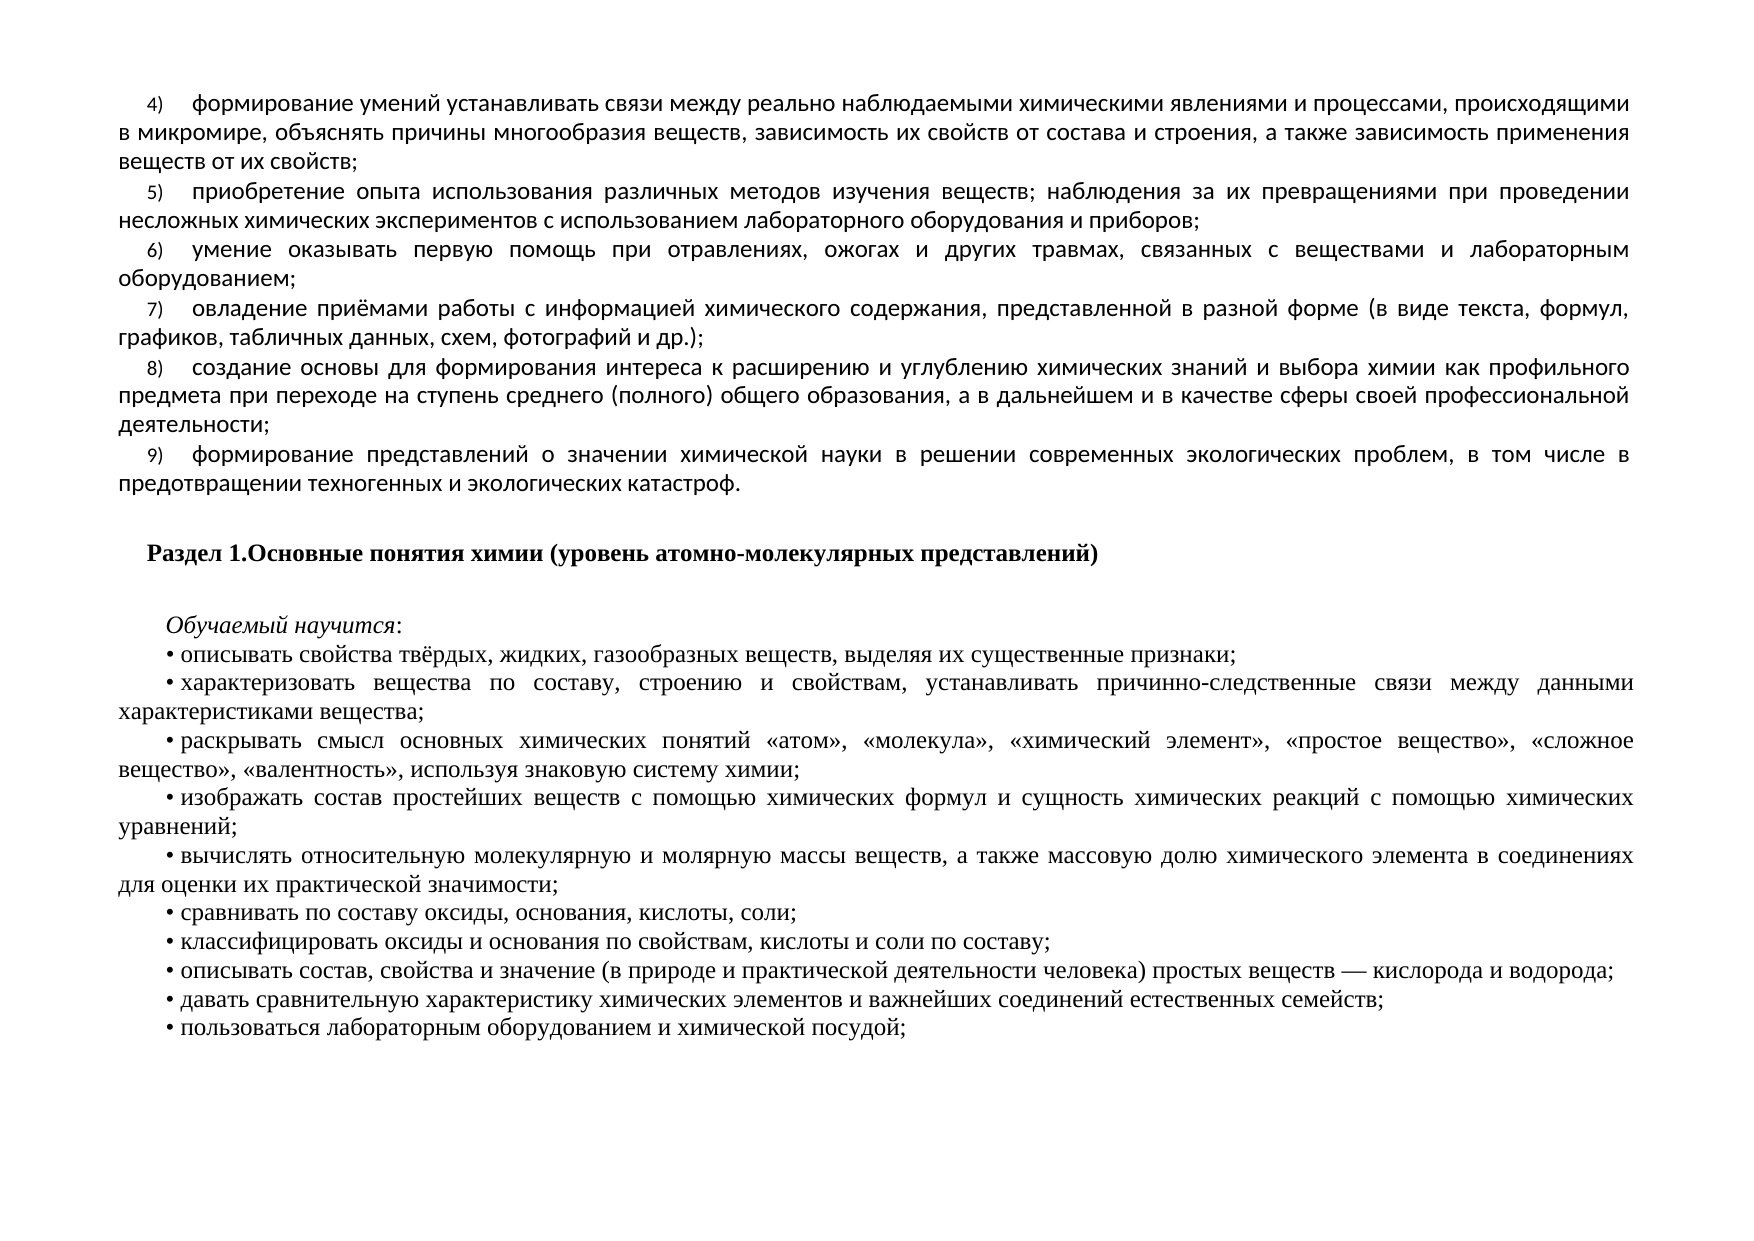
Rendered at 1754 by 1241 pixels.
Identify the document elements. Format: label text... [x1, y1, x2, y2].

list приобретение опыта использования различных методов изучения веществ; наблюдения за их превращениями при проведении несложных химических экспериментов с использованием лабораторного оборудования и приборов; [118, 176, 1631, 234]
text • сравнивать по составу оксиды, основания, кислоты, соли; [118, 897, 1636, 926]
text • вычислять относительную молекулярную и молярную массы веществ, а также массовую долю химического элемента в соединениях для оценки их практической значимости; [118, 840, 1636, 897]
list умение оказывать первую помощь при отравлениях, ожогах и других травмах, связанных с веществами и лабораторным оборудованием; [118, 235, 1631, 293]
text • раскрывать смысл основных химических понятий «атом», «молекула», «химический элемент», «простое вещество», «сложное вещество», «валентность», используя знаковую систему химии; [118, 725, 1636, 782]
text • описывать свойства твёрдых, жидких, газообразных веществ, выделяя их существенные признаки; [118, 639, 1636, 667]
text • описывать состав, свойства и значение (в природе и практической деятельности человека) простых веществ — кислорода и водорода; [118, 955, 1636, 984]
list овладение приёмами работы с информацией химического содержания, представленной в разной форме (в виде текста, формул, графиков, табличных данных, схем, фотографий и др.); [118, 293, 1631, 351]
list создание основы для формирования интереса к расширению и углублению химических знаний и выбора химии как профильного предмета при переходе на ступень среднего (полного) общего образования, а в дальнейшем и в качестве сферы своей профессиональной деятельности; [118, 352, 1631, 439]
list формирование умений устанавливать связи между реально наблюдаемыми химическими явлениями и процессами, происходящими в микромире, объяснять причины многообразия веществ, зависимость их свойств от состава и строения, а также зависимость применения веществ от их свойств; [118, 89, 1631, 176]
text • классифицировать оксиды и основания по свойствам, кислоты и соли по составу; [118, 926, 1636, 955]
text • изображать состав простейших веществ с помощью химических формул и сущность химических реакций с помощью химических уравнений; [118, 782, 1636, 840]
text • характеризовать вещества по составу, строению и свойствам, устанавливать причинно-следственные связи между данными характеристиками вещества; [118, 667, 1636, 725]
text • пользоваться лабораторным оборудованием и химической посудой; [118, 1012, 1636, 1041]
list формирование представлений о значении химической науки в решении современных экологических проблем, в том числе в предотвращении техногенных и экологических катастроф. [118, 439, 1631, 497]
text • давать сравнительную характеристику химических элементов и важнейших соединений естественных семейств; [118, 984, 1636, 1012]
text Обучаемый научится: [118, 610, 1636, 639]
text Раздел 1.Основные понятия химии (уровень атомно-молекулярных представлений) [147, 540, 1631, 567]
